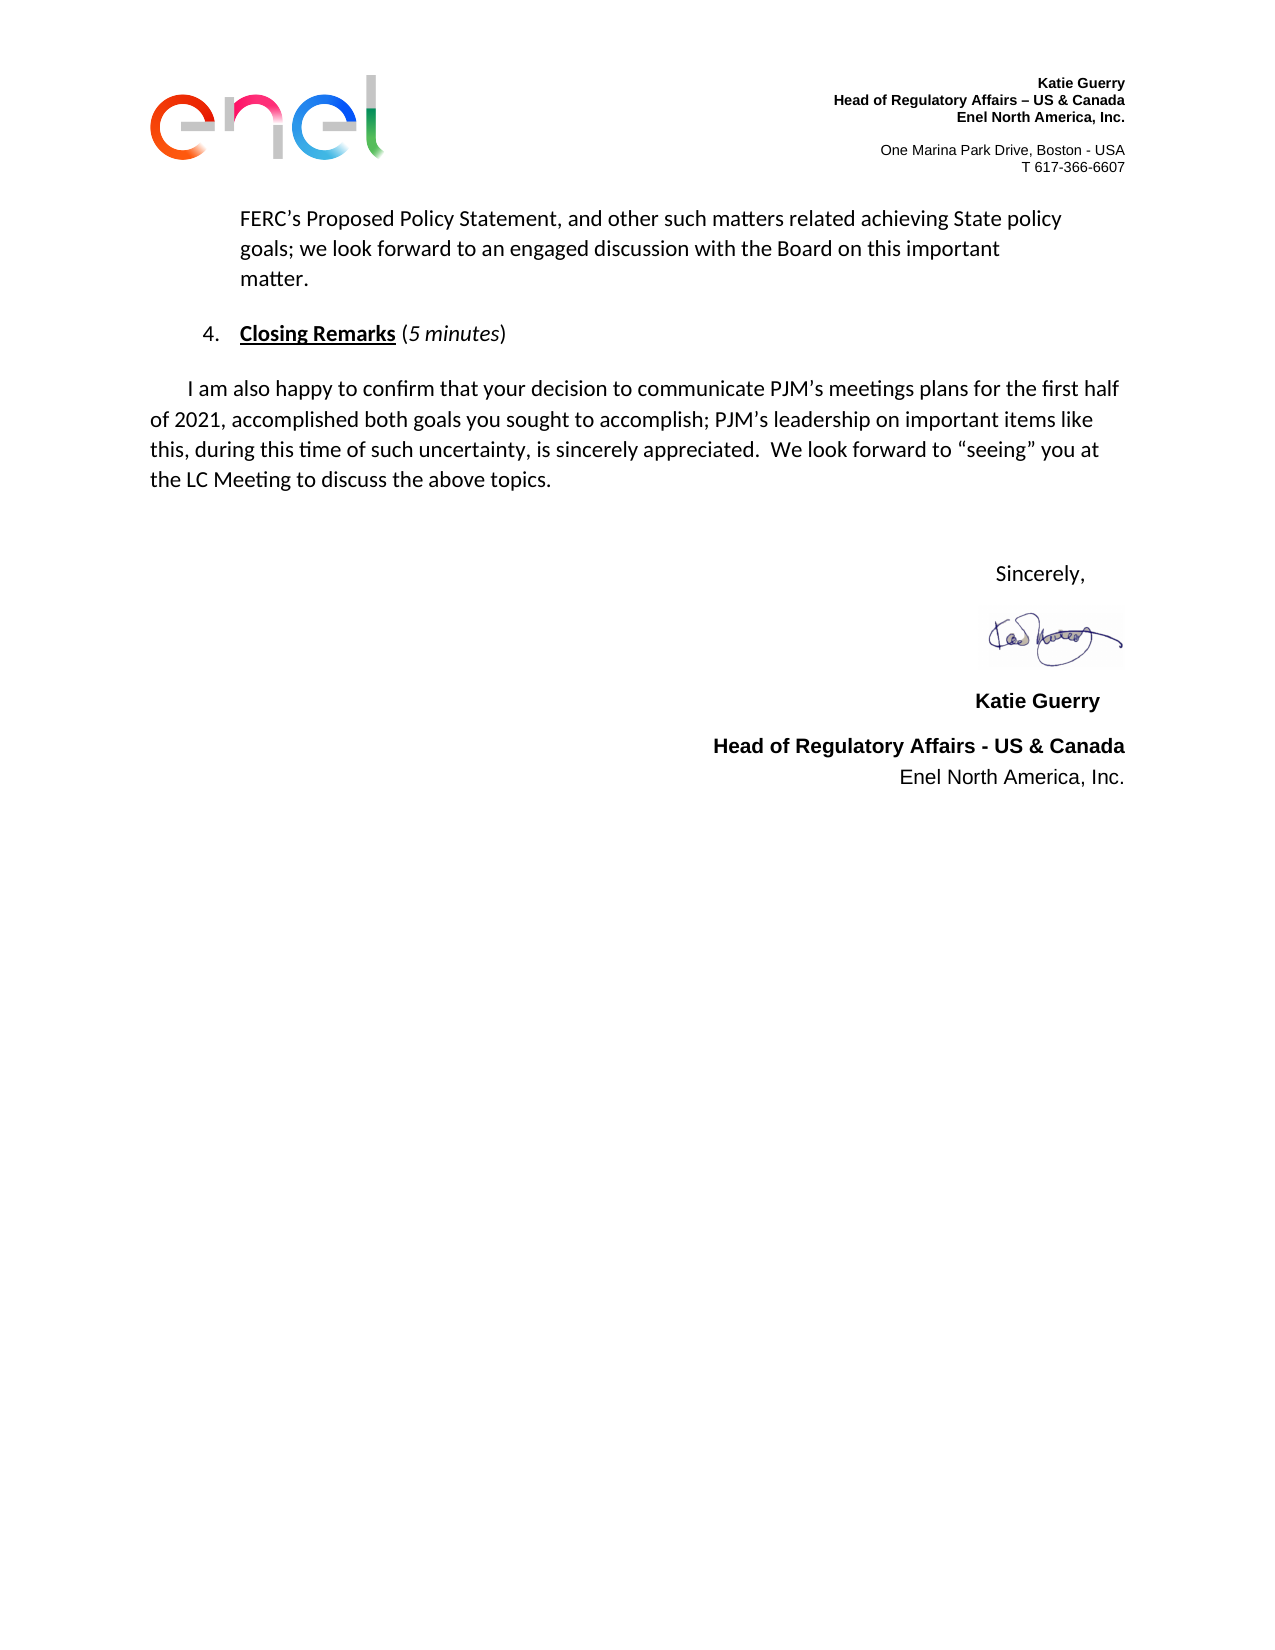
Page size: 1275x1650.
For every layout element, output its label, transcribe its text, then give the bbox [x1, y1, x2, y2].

list Closing Remarks (5 minutes) [202, 319, 1065, 347]
text I am also happy to confirm that your decision to communicate PJM’s meetings plans for the first half of 2021, accomplished both goals you sought to accomplish; PJM’s leadership on important items like this, during this time of such uncertainty, is sincerely appreciated. We look forward to “seeing” you at the LC Meeting to discuss the above topics. [150, 374, 1125, 493]
text Enel North America, Inc. [150, 763, 1125, 790]
text Sincerely, [150, 559, 1125, 587]
picture [150, 75, 385, 160]
picture [978, 605, 1125, 670]
text Katie Guerry [150, 689, 1125, 713]
text Head of Regulatory Affairs - US & Canada [150, 732, 1125, 759]
